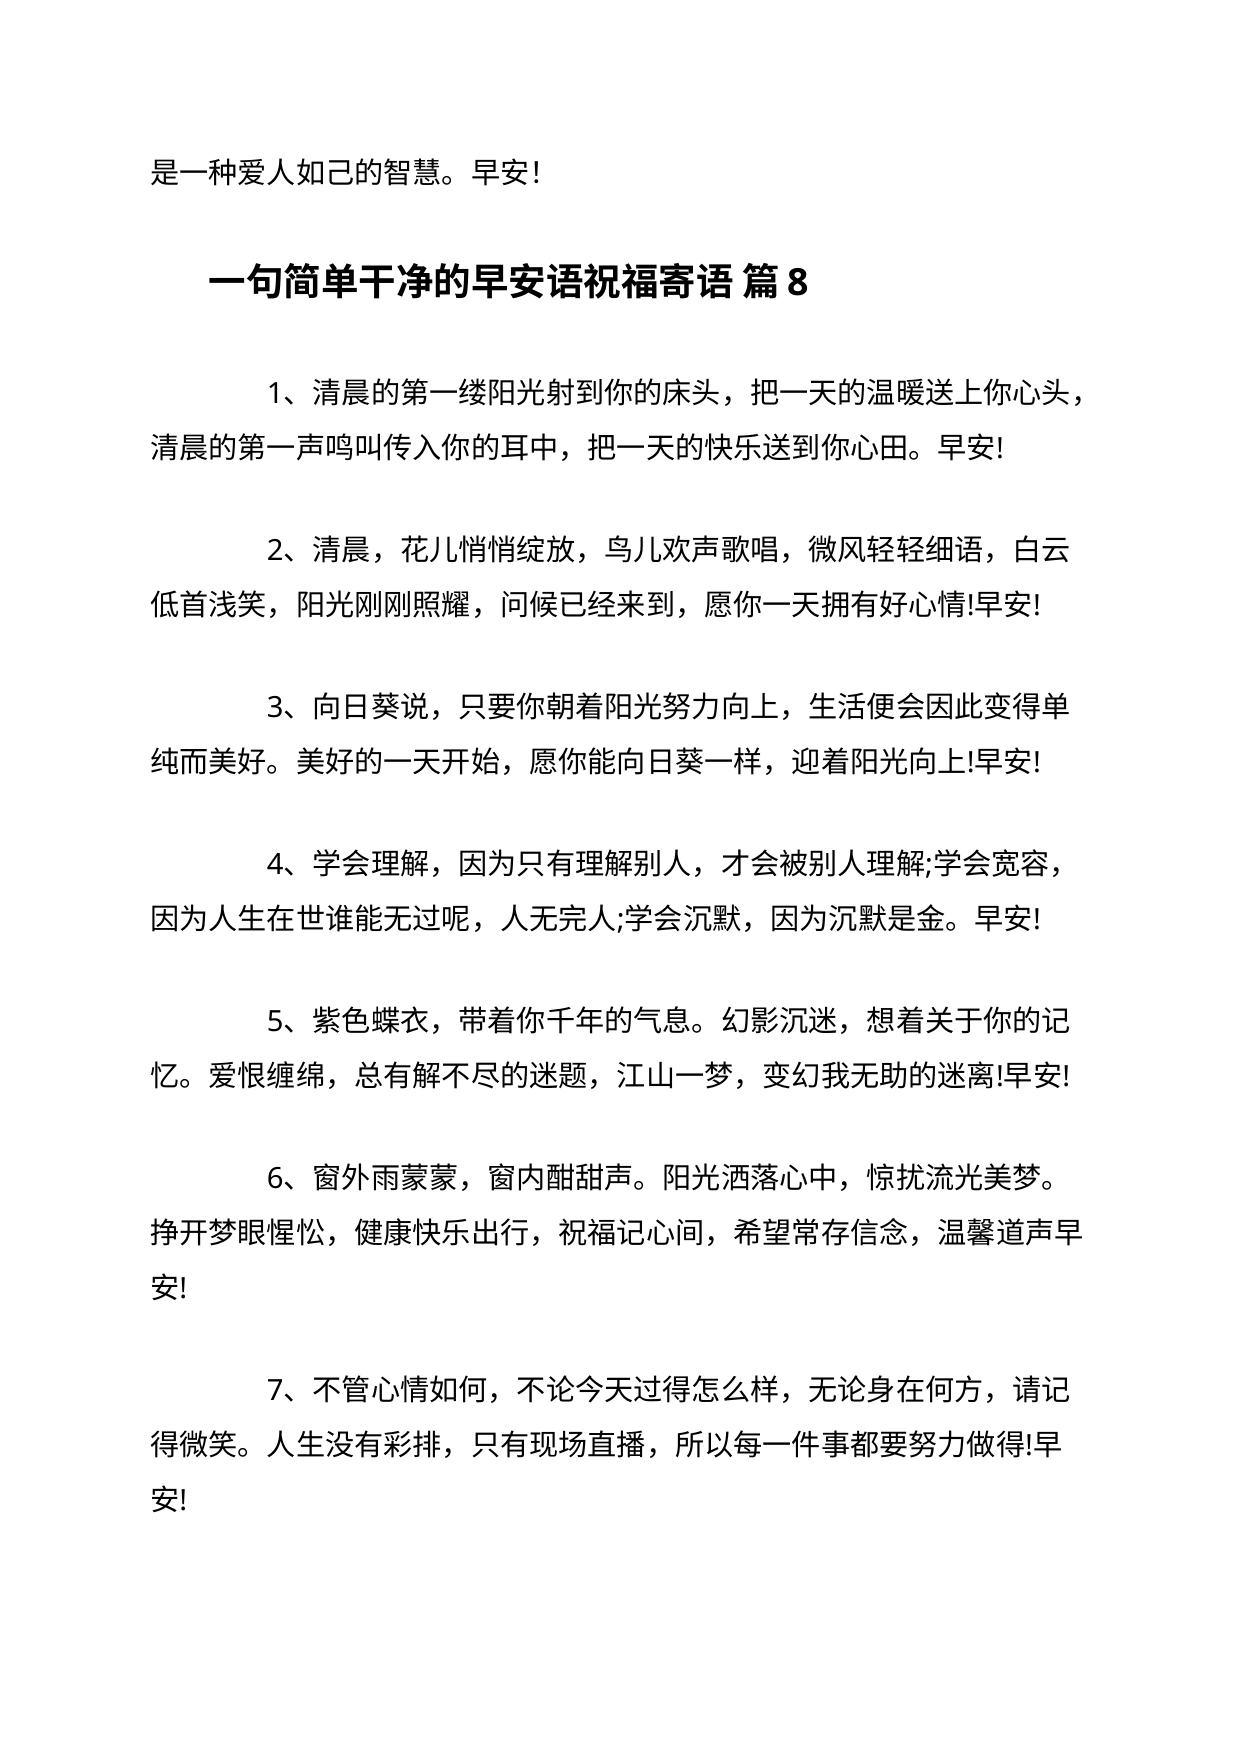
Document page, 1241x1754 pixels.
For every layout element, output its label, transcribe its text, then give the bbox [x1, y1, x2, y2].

text 7、不管心情如何，不论今天过得怎么样，无论身在何方，请记得微笑。人生没有彩排，只有现场直播，所以每一件事都要努力做得!早安! [150, 1366, 1090, 1518]
text 5、紫色蝶衣，带着你千年的气息。幻影沉迷，想着关于你的记忆。爱恨缠绵，总有解不尽的迷题，江山一梦，变幻我无助的迷离!早安! [150, 997, 1090, 1095]
text 2、清晨，花儿悄悄绽放，鸟儿欢声歌唱，微风轻轻细语，白云低首浅笑，阳光刚刚照耀，问候已经来到，愿你一天拥有好心情!早安! [150, 526, 1090, 624]
text 一句简单干净的早安语祝福寄语 篇8 [150, 252, 1090, 306]
text 6、窗外雨蒙蒙，窗内酣甜声。阳光洒落心中，惊扰流光美梦。挣开梦眼惺忪，健康快乐出行，祝福记心间，希望常存信念，温馨道声早安! [150, 1154, 1090, 1307]
text 3、向日葵说，只要你朝着阳光努力向上，生活便会因此变得单纯而美好。美好的一天开始，愿你能向日葵一样，迎着阳光向上!早安! [150, 683, 1090, 781]
text 1、清晨的第一缕阳光射到你的床头，把一天的温暖送上你心头，清晨的第一声鸣叫传入你的耳中，把一天的快乐送到你心田。早安! [150, 369, 1090, 467]
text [150, 150, 1090, 192]
text 4、学会理解，因为只有理解别人，才会被别人理解;学会宽容，因为人生在世谁能无过呢，人无完人;学会沉默，因为沉默是金。早安! [150, 840, 1090, 938]
